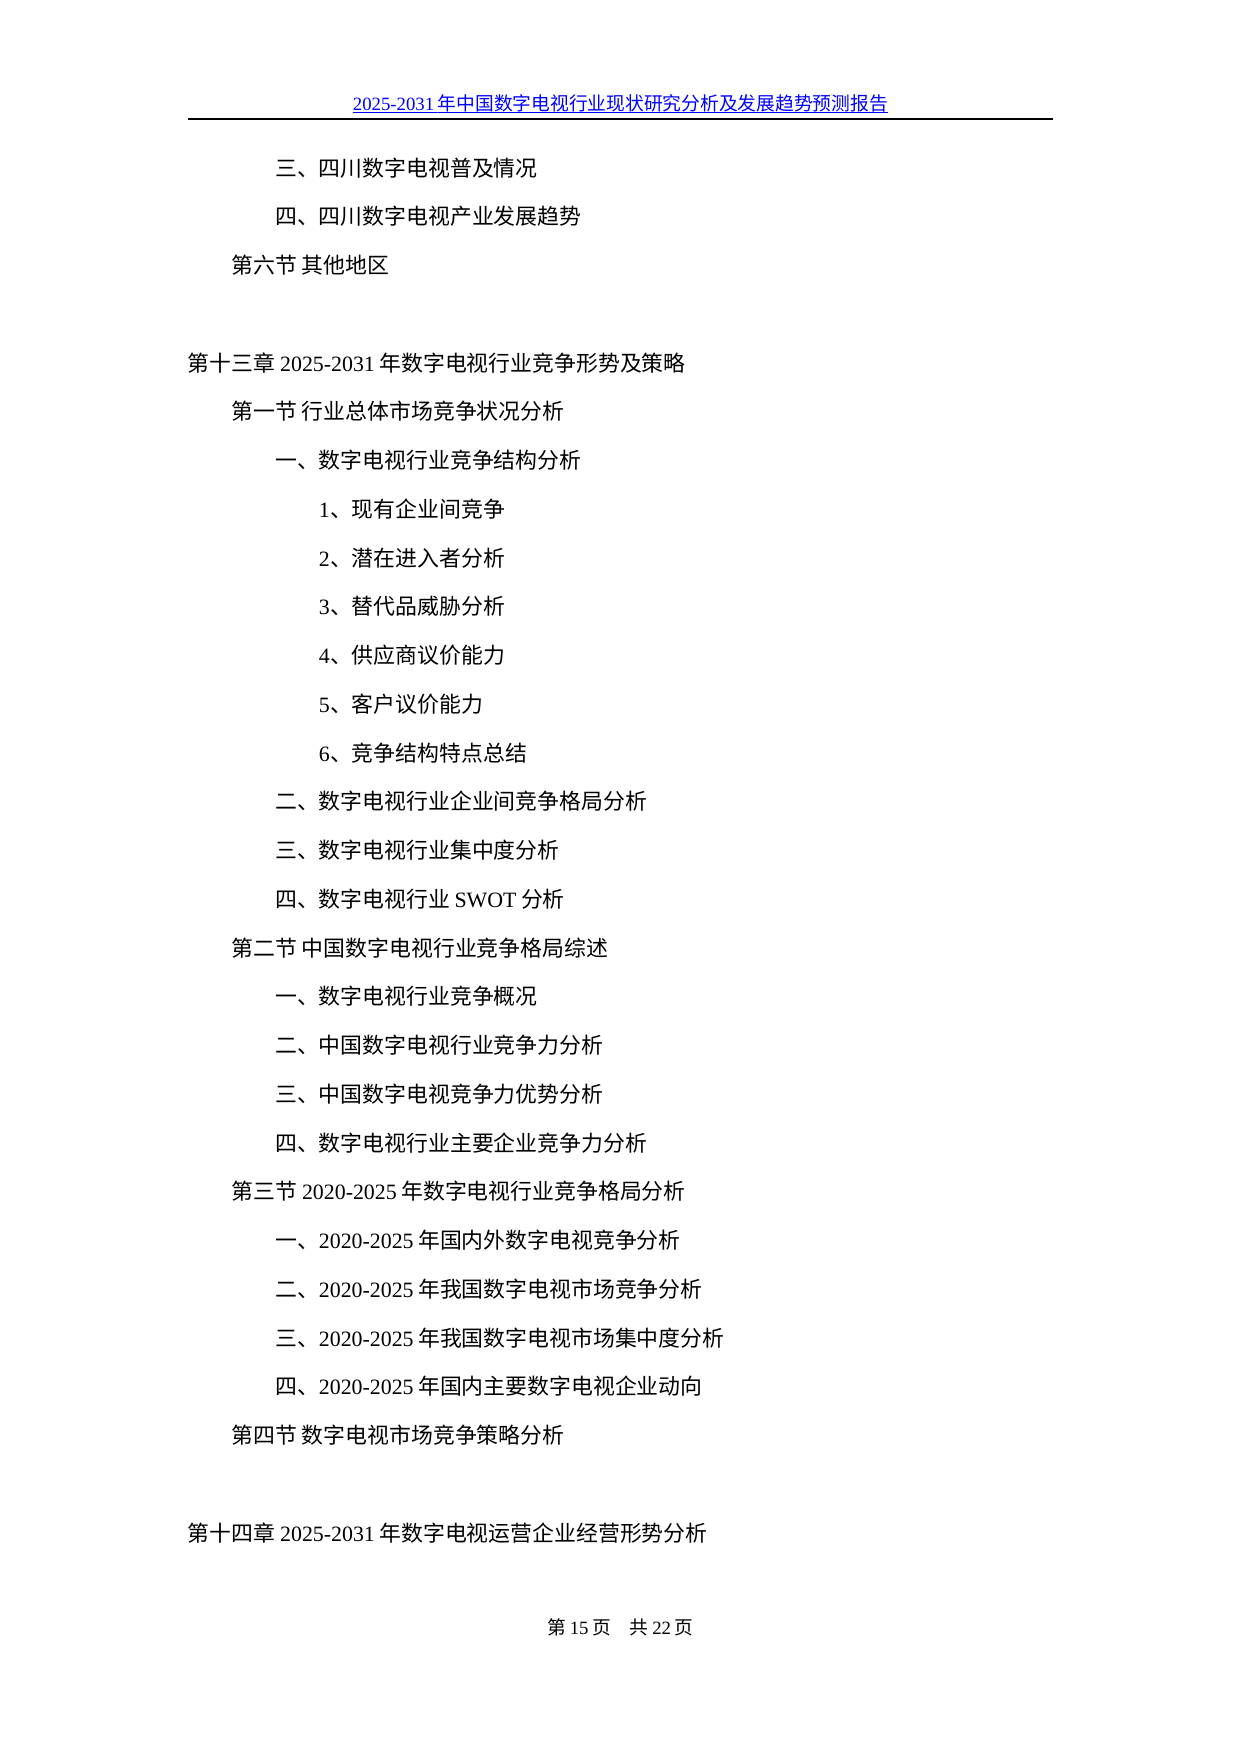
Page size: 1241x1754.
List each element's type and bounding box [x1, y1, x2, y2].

text [187, 150, 1053, 1548]
